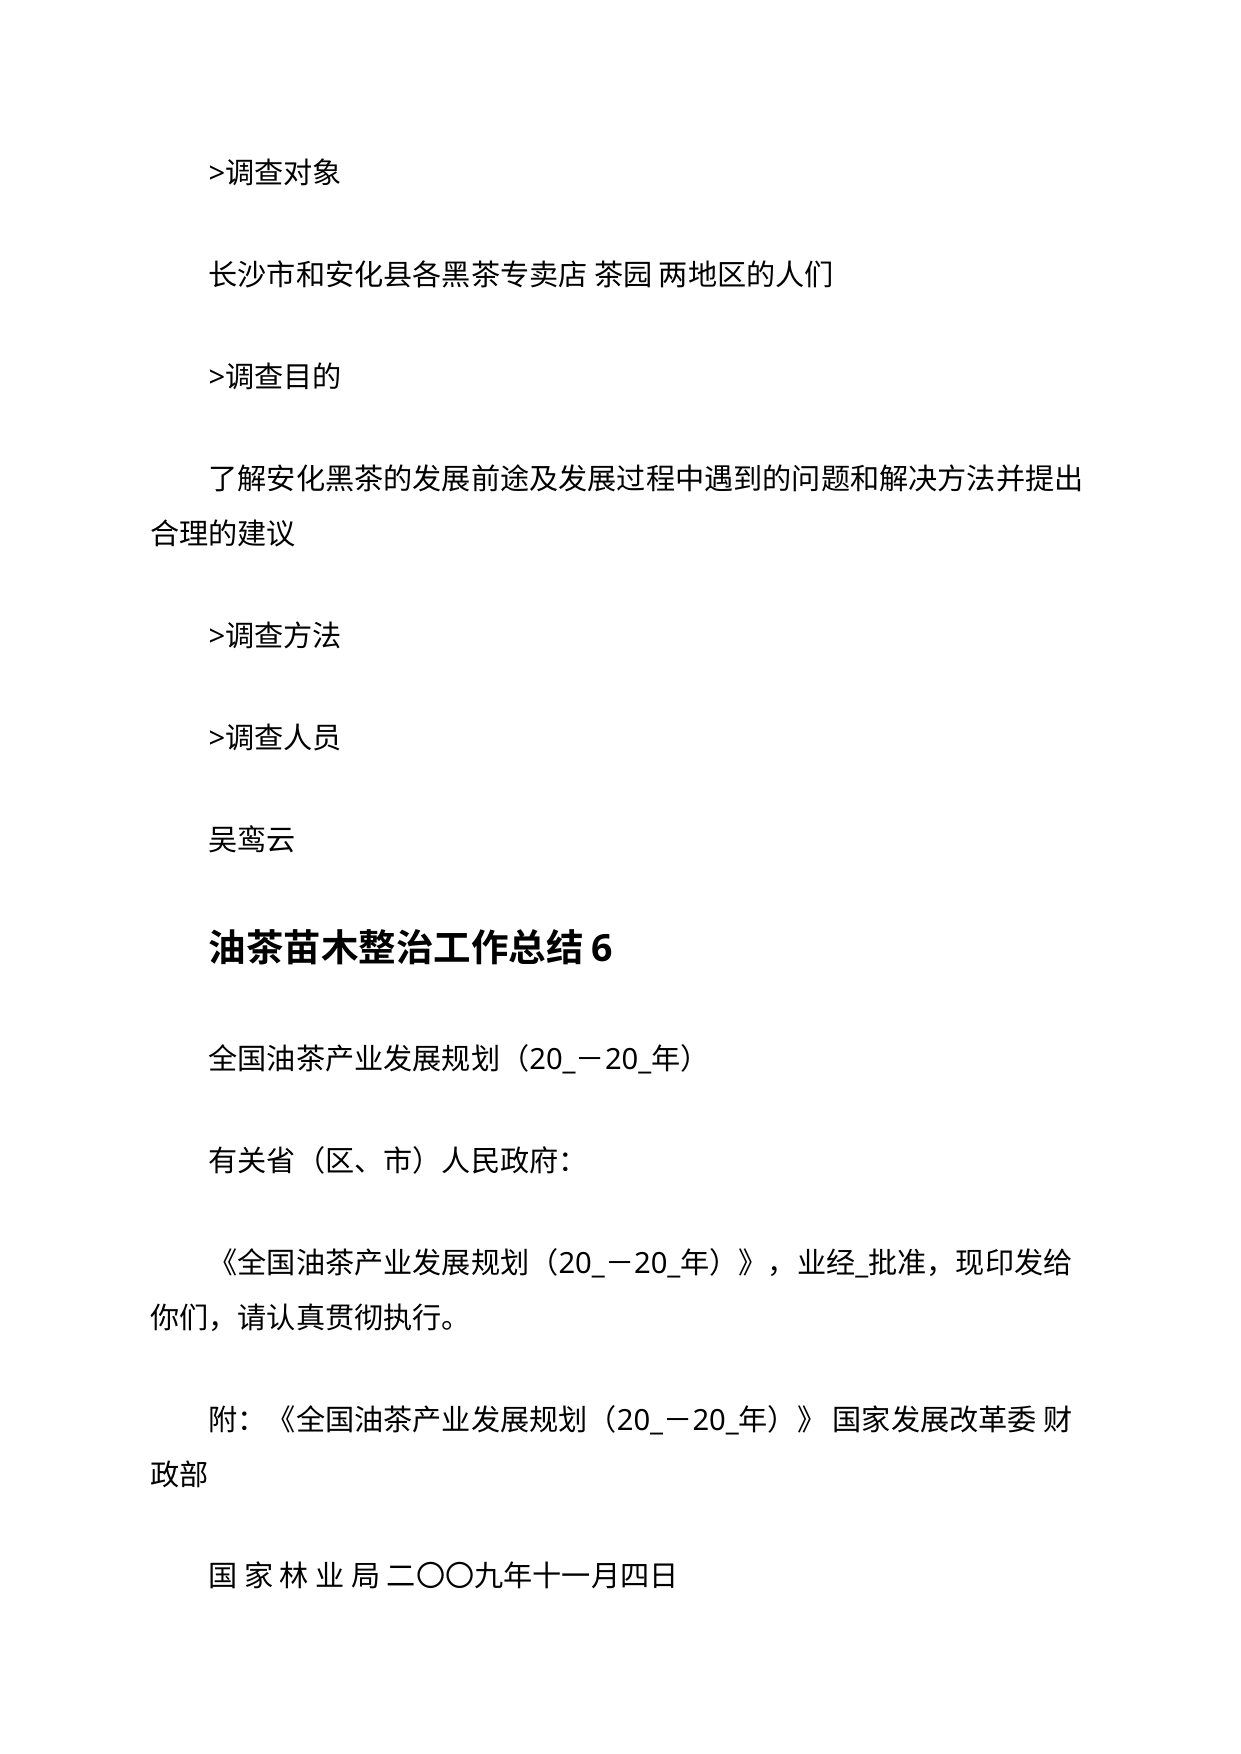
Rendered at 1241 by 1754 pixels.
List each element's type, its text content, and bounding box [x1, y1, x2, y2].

text >调查人员 [150, 714, 1090, 757]
text 附：《全国油茶产业发展规划（20_－20_年）》 国家发展改革委 财政部 [150, 1396, 1090, 1493]
text 全国油茶产业发展规划（20_－20_年） [150, 1036, 1090, 1078]
text 吴鸾云 [150, 816, 1090, 859]
text 国 家 林 业 局 二〇〇九年十一月四日 [150, 1553, 1090, 1595]
text 油茶苗木整治工作总结6 [150, 918, 1090, 973]
text >调查方法 [150, 612, 1090, 655]
text 《全国油茶产业发展规划（20_－20_年）》，业经_批准，现印发给你们，请认真贯彻执行。 [150, 1239, 1090, 1337]
text >调查对象 [150, 150, 1090, 192]
text >调查目的 [150, 354, 1090, 396]
text 了解安化黑茶的发展前途及发展过程中遇到的问题和解决方法并提出合理的建议 [150, 456, 1090, 553]
text 有关省（区、市）人民政府： [150, 1138, 1090, 1180]
text 长沙市和安化县各黑茶专卖店 茶园 两地区的人们 [150, 252, 1090, 294]
